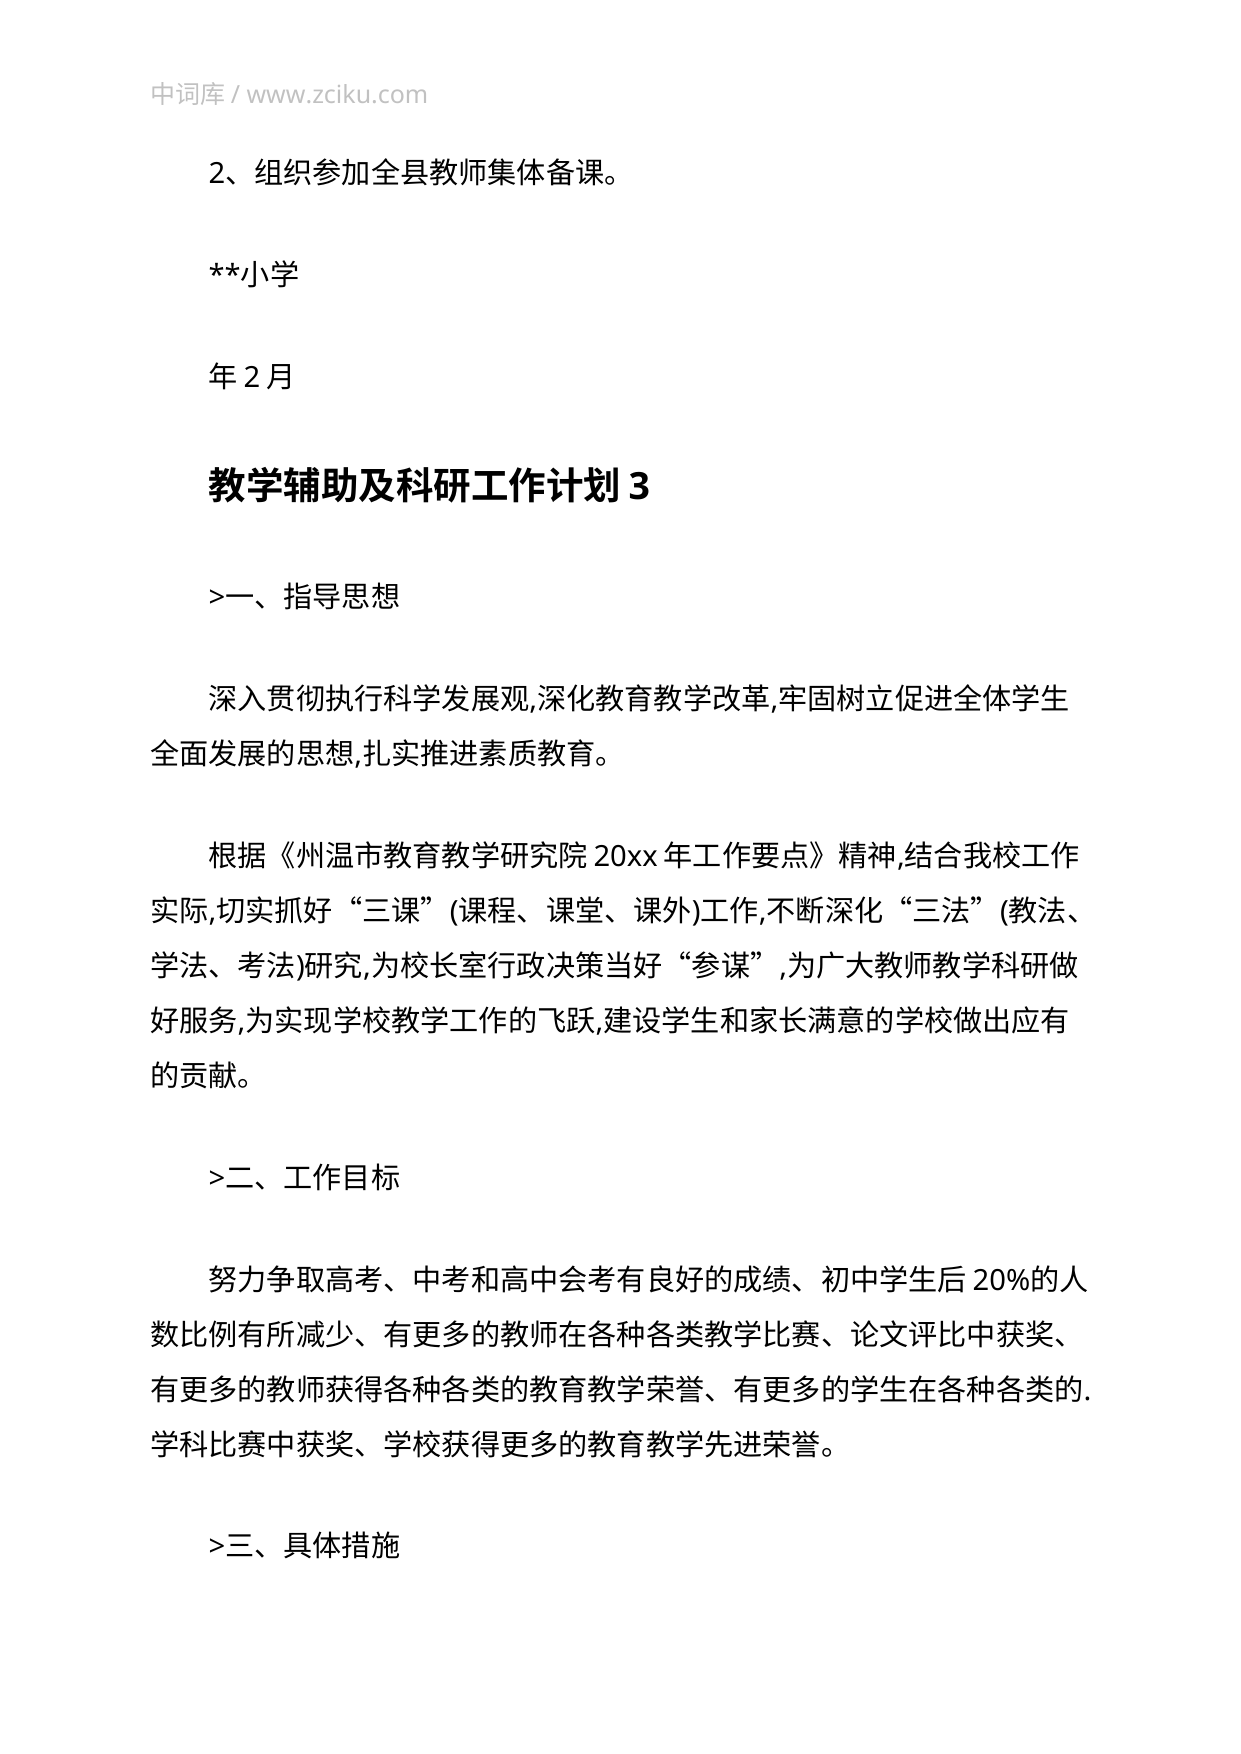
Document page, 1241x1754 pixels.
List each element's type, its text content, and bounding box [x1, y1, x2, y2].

text >三、具体措施 [150, 1523, 1090, 1565]
text 2、组织参加全县教师集体备课。 [150, 150, 1090, 192]
text 根据《州温市教育教学研究院20xx年工作要点》精神,结合我校工作实际,切实抓好“三课”(课程、课堂、课外)工作,不断深化“三法”(教法、学法、考法)研究,为校长室行政决策当好“参谋”,为广大教师教学科研做好服务,为实现学校教学工作的飞跃,建设学生和家长满意的学校做出应有的贡献。 [150, 832, 1090, 1095]
text 深入贯彻执行科学发展观,深化教育教学改革,牢固树立促进全体学生全面发展的思想,扎实推进素质教育。 [150, 676, 1090, 773]
text 教学辅助及科研工作计划3 [150, 456, 1090, 510]
text **小学 [150, 252, 1090, 294]
text 年2月 [150, 354, 1090, 396]
text >一、指导思想 [150, 573, 1090, 616]
text >二、工作目标 [150, 1154, 1090, 1197]
text 努力争取高考、中考和高中会考有良好的成绩、初中学生后20%的人数比例有所减少、有更多的教师在各种各类教学比赛、论文评比中获奖、有更多的教师获得各种各类的教育教学荣誉、有更多的学生在各种各类的.学科比赛中获奖、学校获得更多的教育教学先进荣誉。 [150, 1256, 1090, 1463]
